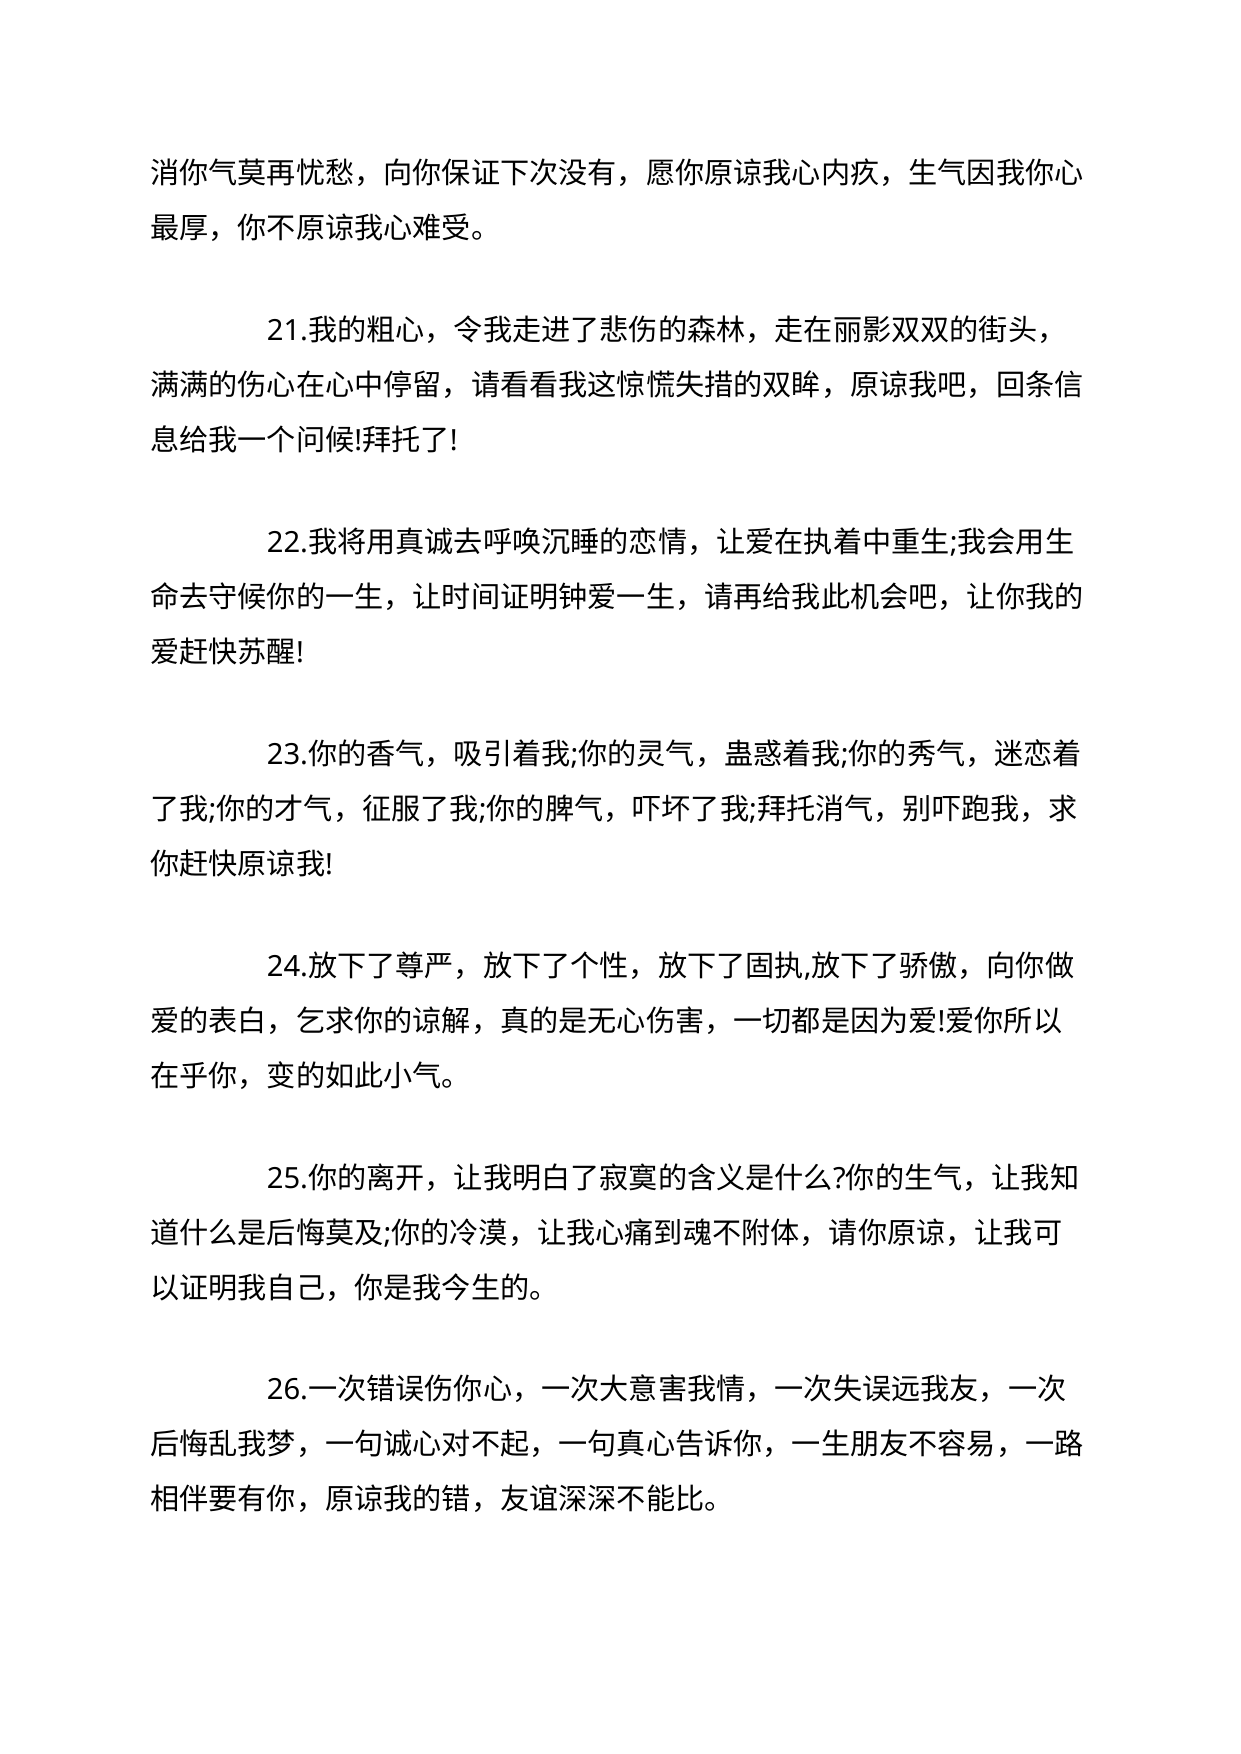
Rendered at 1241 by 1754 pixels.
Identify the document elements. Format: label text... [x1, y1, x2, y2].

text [150, 150, 1090, 247]
text 24.放下了尊严，放下了个性，放下了固执,放下了骄傲，向你做爱的表白，乞求你的谅解，真的是无心伤害，一切都是因为爱!爱你所以在乎你，变的如此小气。 [150, 942, 1090, 1095]
text 21.我的粗心，令我走进了悲伤的森林，走在丽影双双的街头，满满的伤心在心中停留，请看看我这惊慌失措的双眸，原谅我吧，回条信息给我一个问候!拜托了! [150, 307, 1090, 459]
text 26.一次错误伤你心，一次大意害我情，一次失误远我友，一次后悔乱我梦，一句诚心对不起，一句真心告诉你，一生朋友不容易，一路相伴要有你，原谅我的错，友谊深深不能比。 [150, 1366, 1090, 1518]
text 25.你的离开，让我明白了寂寞的含义是什么?你的生气，让我知道什么是后悔莫及;你的冷漠，让我心痛到魂不附体，请你原谅，让我可以证明我自己，你是我今生的。 [150, 1154, 1090, 1306]
text 23.你的香气，吸引着我;你的灵气，蛊惑着我;你的秀气，迷恋着了我;你的才气，征服了我;你的脾气，吓坏了我;拜托消气，别吓跑我，求你赶快原谅我! [150, 730, 1090, 883]
text 22.我将用真诚去呼唤沉睡的恋情，让爱在执着中重生;我会用生命去守候你的一生，让时间证明钟爱一生，请再给我此机会吧，让你我的爱赶快苏醒! [150, 518, 1090, 671]
